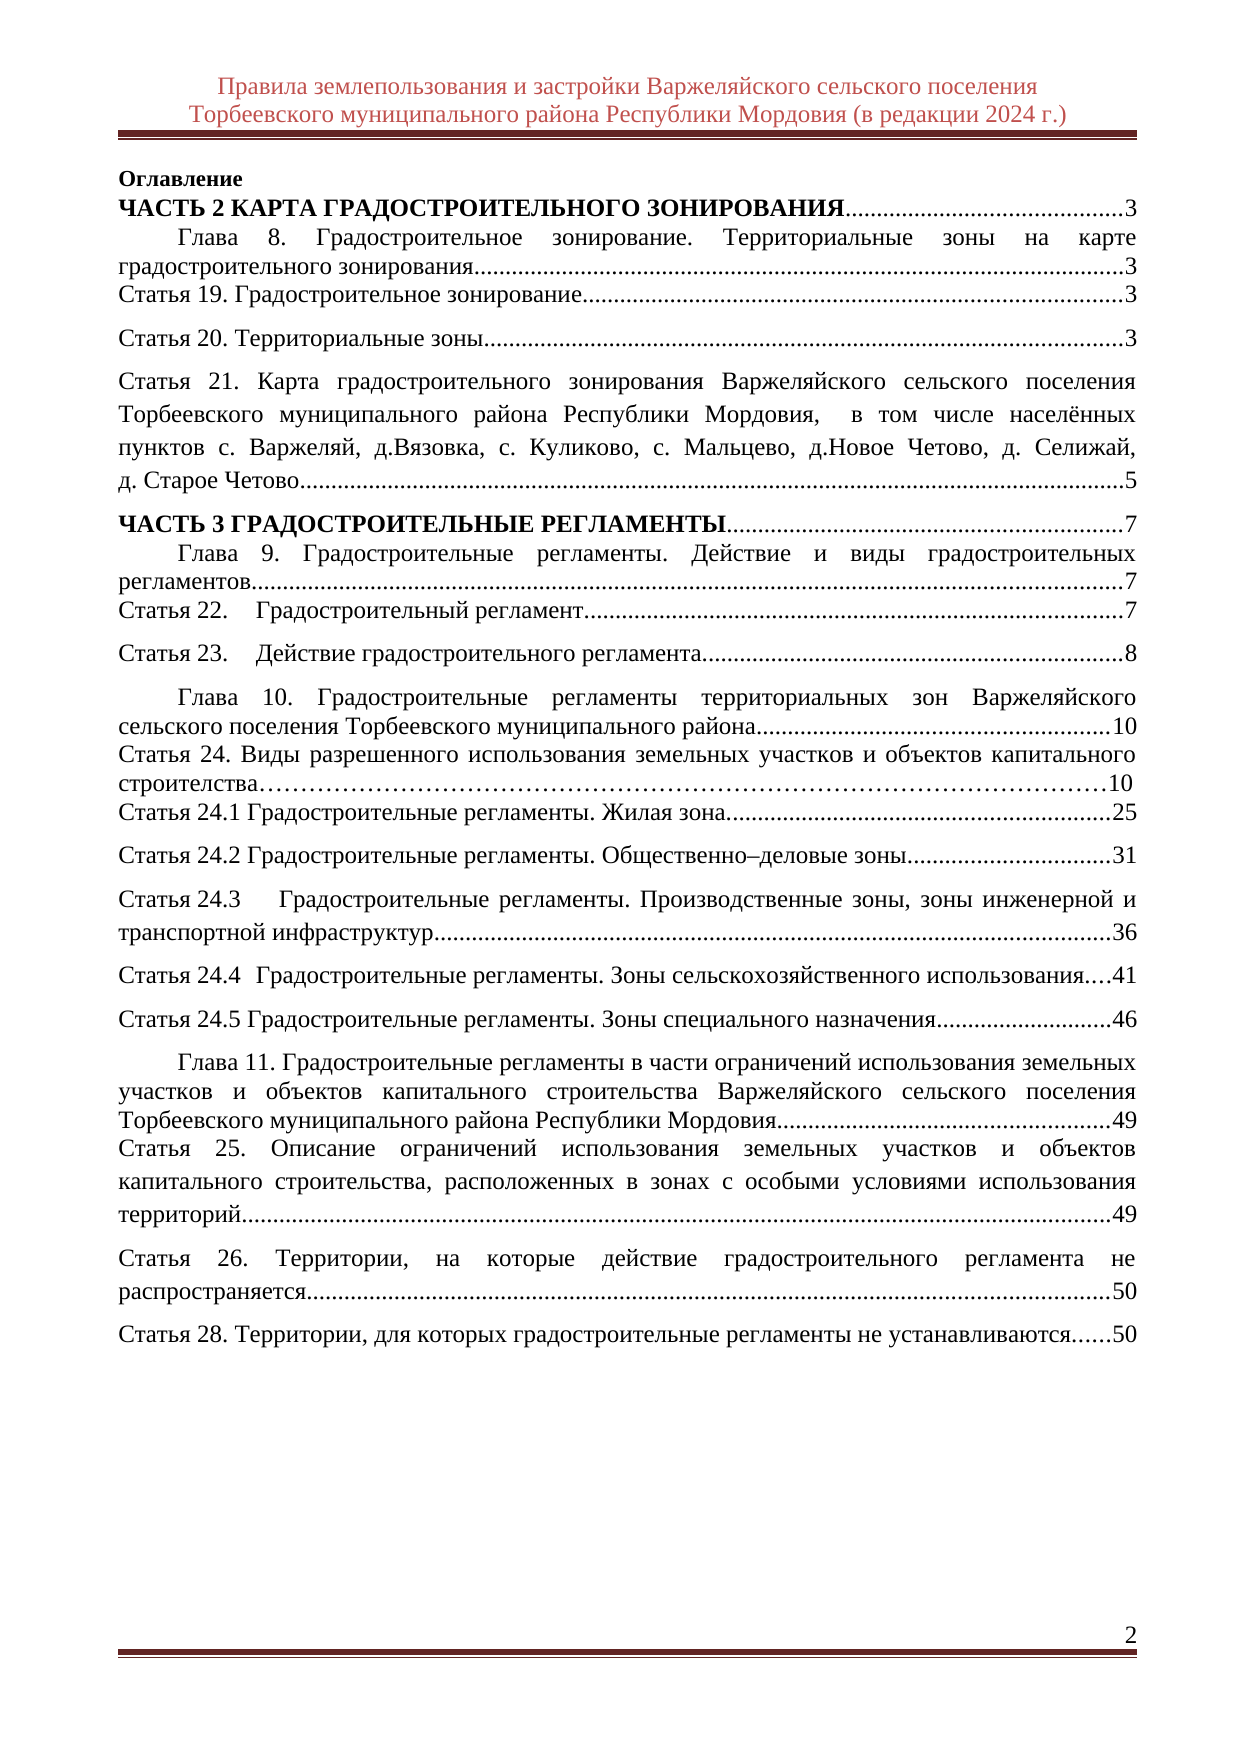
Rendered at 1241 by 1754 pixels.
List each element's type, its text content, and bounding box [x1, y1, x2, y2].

text Глава 11. Градостроительные регламенты в части ограничений использования земельных участков и объектов капитального строительства Варжеляйского сельского поселения Торбеевского муниципального района Республики Мордовия 49 [118, 1047, 1137, 1133]
text ЧАСТЬ 2 КАРТА ГРАДОСТРОИТЕЛЬНОГО ЗОНИРОВАНИЯ 3 [118, 193, 1137, 222]
text Статья 21. Карта градостроительного зонирования Варжеляйского сельского поселения Торбеевского муниципального района Республики Мордовия, в том числе населённых пунктов с. Варжеляй, д.Вязовка, с. Куликово, с. Мальцево, д.Новое Четово, д. Селижай, д. Старое Четово 5 [118, 366, 1137, 494]
text Статья 20. Территориальные зоны 3 [118, 323, 1137, 352]
text ЧАСТЬ 3 ГРАДОСТРОИТЕЛЬНЫЕ РЕГЛАМЕНТЫ 7 [118, 509, 1137, 538]
text Статья 19. Градостроительное зонирование 3 [118, 279, 1137, 308]
text Статья 24.5 Градостроительные регламенты. Зоны специального назначения 46 [118, 1004, 1137, 1032]
text Статья 24.4 Градостроительные регламенты. Зоны сельскохозяйственного использования. 41 [118, 960, 1137, 989]
text Глава 9. Градостроительные регламенты. Действие и виды градостроительных регламентов. 7 [118, 538, 1137, 595]
text Статья 26. Территории, на которые действие градостроительного регламента не распространяется. 50 [118, 1243, 1137, 1305]
text Статья 24.2 Градостроительные регламенты. Общественно–деловые зоны. 31 [118, 840, 1137, 869]
text Статья 24.3 Градостроительные регламенты. Производственные зоны, зоны инженерной и транспортной инфраструктур 36 [118, 884, 1137, 946]
text Статья 24. Виды разрешенного использования земельных участков и объектов капитального строителства…………………………………………………………………………………………10 [118, 739, 1137, 797]
text Статья 28. Территории, для которых градостроительные регламенты не устанавливаются. 50 [118, 1319, 1137, 1348]
text Статья 22. Градостроительный регламент. 7 [118, 595, 1137, 624]
text Глава 8. Градостроительное зонирование. Территориальные зоны на карте градостроительного зонирования 3 [118, 222, 1137, 279]
text Глава 10. Градостроительные регламенты территориальных зон Варжеляйского сельского поселения Торбеевского муниципального района 10 [118, 682, 1137, 739]
text Статья 24.1 Градостроительные регламенты. Жилая зона. 25 [118, 797, 1137, 826]
subtitle Оглавление [118, 165, 1137, 191]
text Статья 25. Описание ограничений использования земельных участков и объектов капитального строительства, расположенных в зонах с особыми условиями использования территорий. 49 [118, 1133, 1137, 1228]
text Статья 23. Действие градостроительного регламента. 8 [118, 638, 1137, 667]
